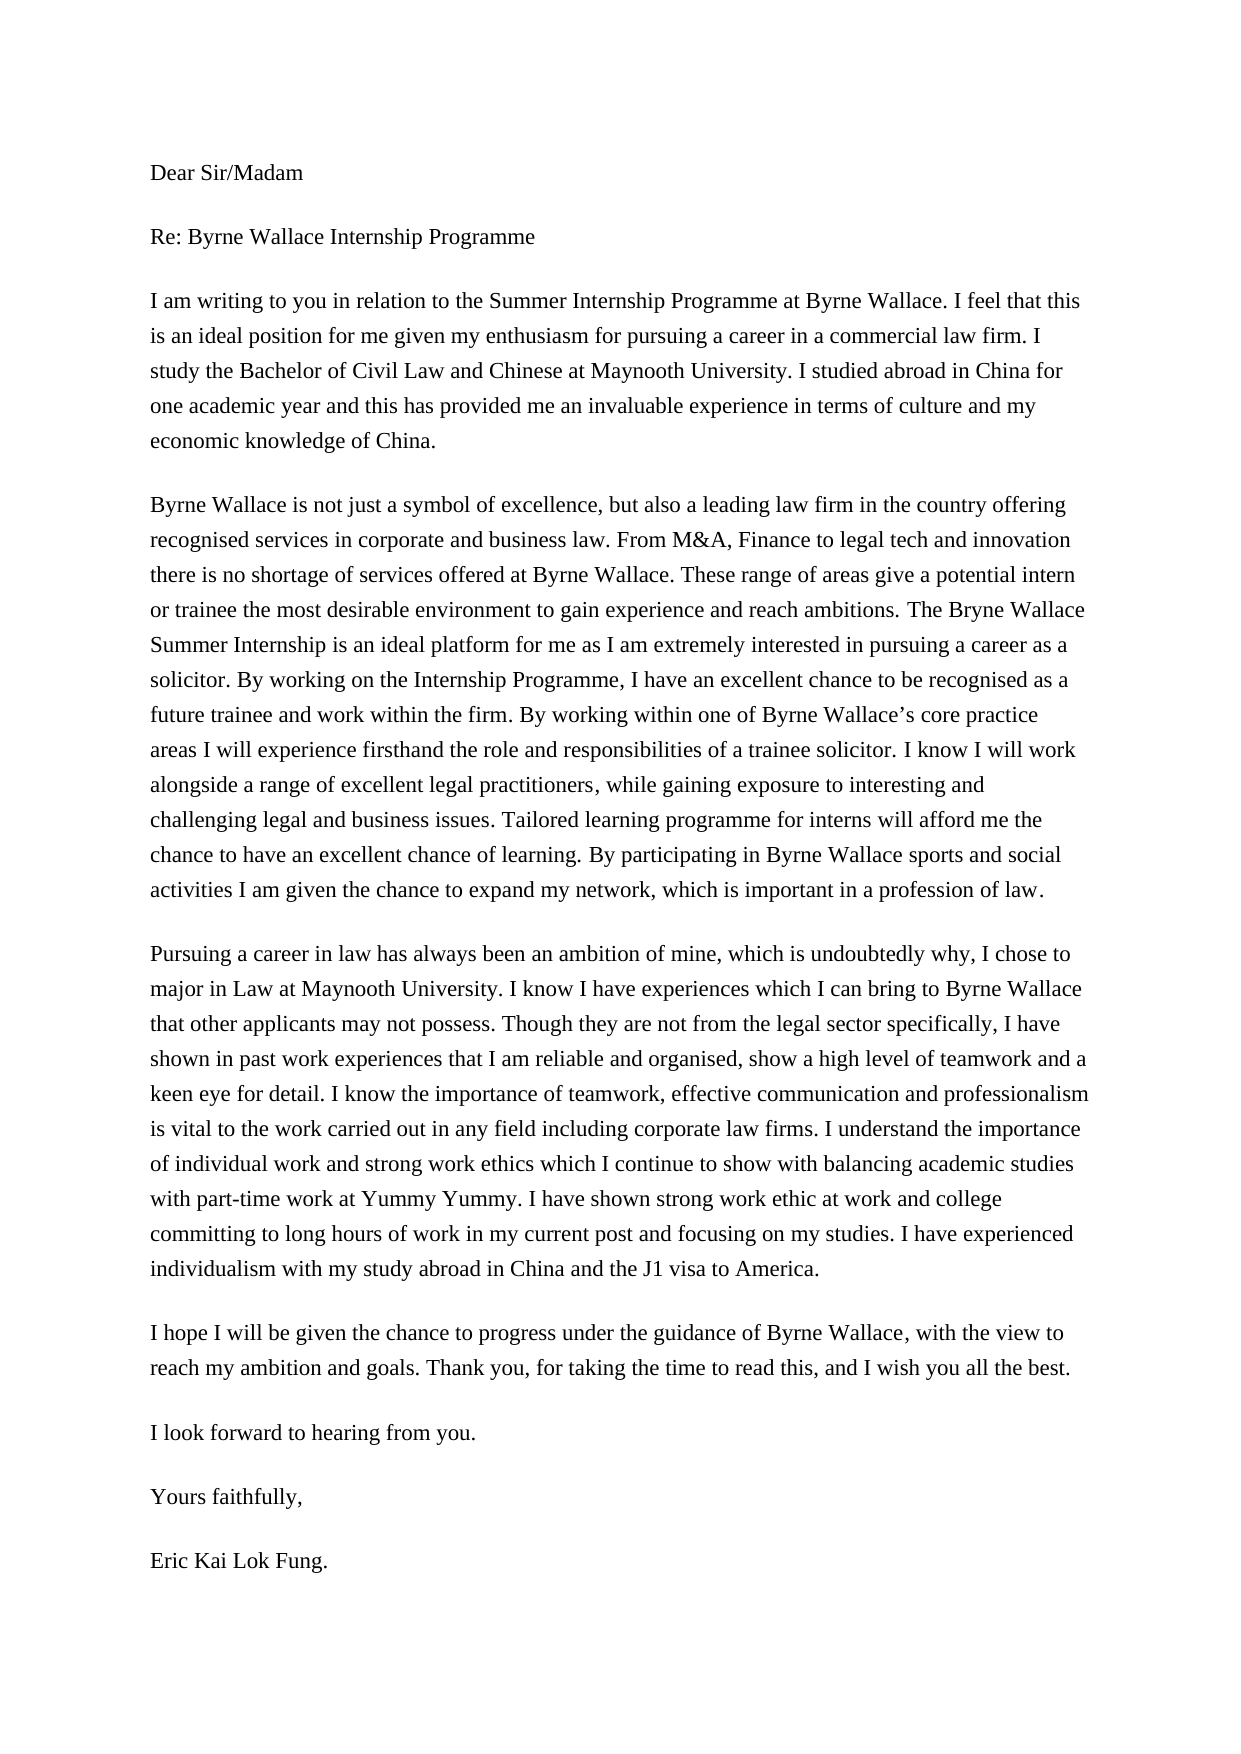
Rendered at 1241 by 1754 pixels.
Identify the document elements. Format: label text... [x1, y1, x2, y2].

text I look forward to hearing from you. [150, 1410, 1090, 1445]
text Byrne Wallace is not just a symbol of excellence, but also a leading law firm in the country offering recognised services in corporate and business law. From M&A, Finance to legal tech and innovation there is no shortage of services offered at Byrne Wallace. These range of areas give a potential intern or trainee the most desirable environment to gain experience and reach ambitions. The Bryne Wallace Summer Internship is an ideal platform for me as I am extremely interested in pursuing a career as a solicitor. By working on the Internship Programme, I have an excellent chance to be recognised as a future trainee and work within the firm. By working within one of Byrne Wallace’s core practice areas I will experience firsthand the role and responsibilities of a trainee solicitor. I know I will work alongside a range of excellent legal practitioners, while gaining exposure to interesting and challenging legal and business issues. Tailored learning programme for interns will afford me the chance to have an excellent chance of learning. By participating in Byrne Wallace sports and social activities I am given the chance to expand my network, which is important in a profession of law. [150, 482, 1090, 902]
text Pursuing a career in law has always been an ambition of mine, which is undoubtedly why, I chose to major in Law at Maynooth University. I know I have experiences which I can bring to Byrne Wallace that other applicants may not possess. Though they are not from the legal sector specifically, I have shown in past work experiences that I am reliable and organised, show a high level of teamwork and a keen eye for detail. I know the importance of teamwork, effective communication and professionalism is vital to the work carried out in any field including corporate law firms. I understand the importance of individual work and strong work ethics which I continue to show with balancing academic studies with part-time work at Yummy Yummy. I have shown strong work ethic at work and college committing to long hours of work in my current post and focusing on my studies. I have experienced individualism with my study abroad in China and the J1 visa to America. [150, 932, 1090, 1282]
text I am writing to you in relation to the Summer Internship Programme at Byrne Wallace. I feel that this is an ideal position for me given my enthusiasm for pursuing a career in a commercial law firm. I study the Bachelor of Civil Law and Chinese at Maynooth University. I studied abroad in China for one academic year and this has provided me an invaluable experience in terms of culture and my economic knowledge of China. [150, 278, 1090, 453]
text Dear Sir/Madam [150, 150, 1090, 185]
text I hope I will be given the chance to progress under the guidance of Byrne Wallace, with the view to reach my ambition and goals. Thank you, for taking the time to read this, and I wish you all the best. [150, 1311, 1090, 1381]
text Yours faithfully, [150, 1474, 1090, 1509]
text Eric Kai Lok Fung. [150, 1538, 1090, 1573]
text Re: Byrne Wallace Internship Programme [150, 214, 1090, 249]
